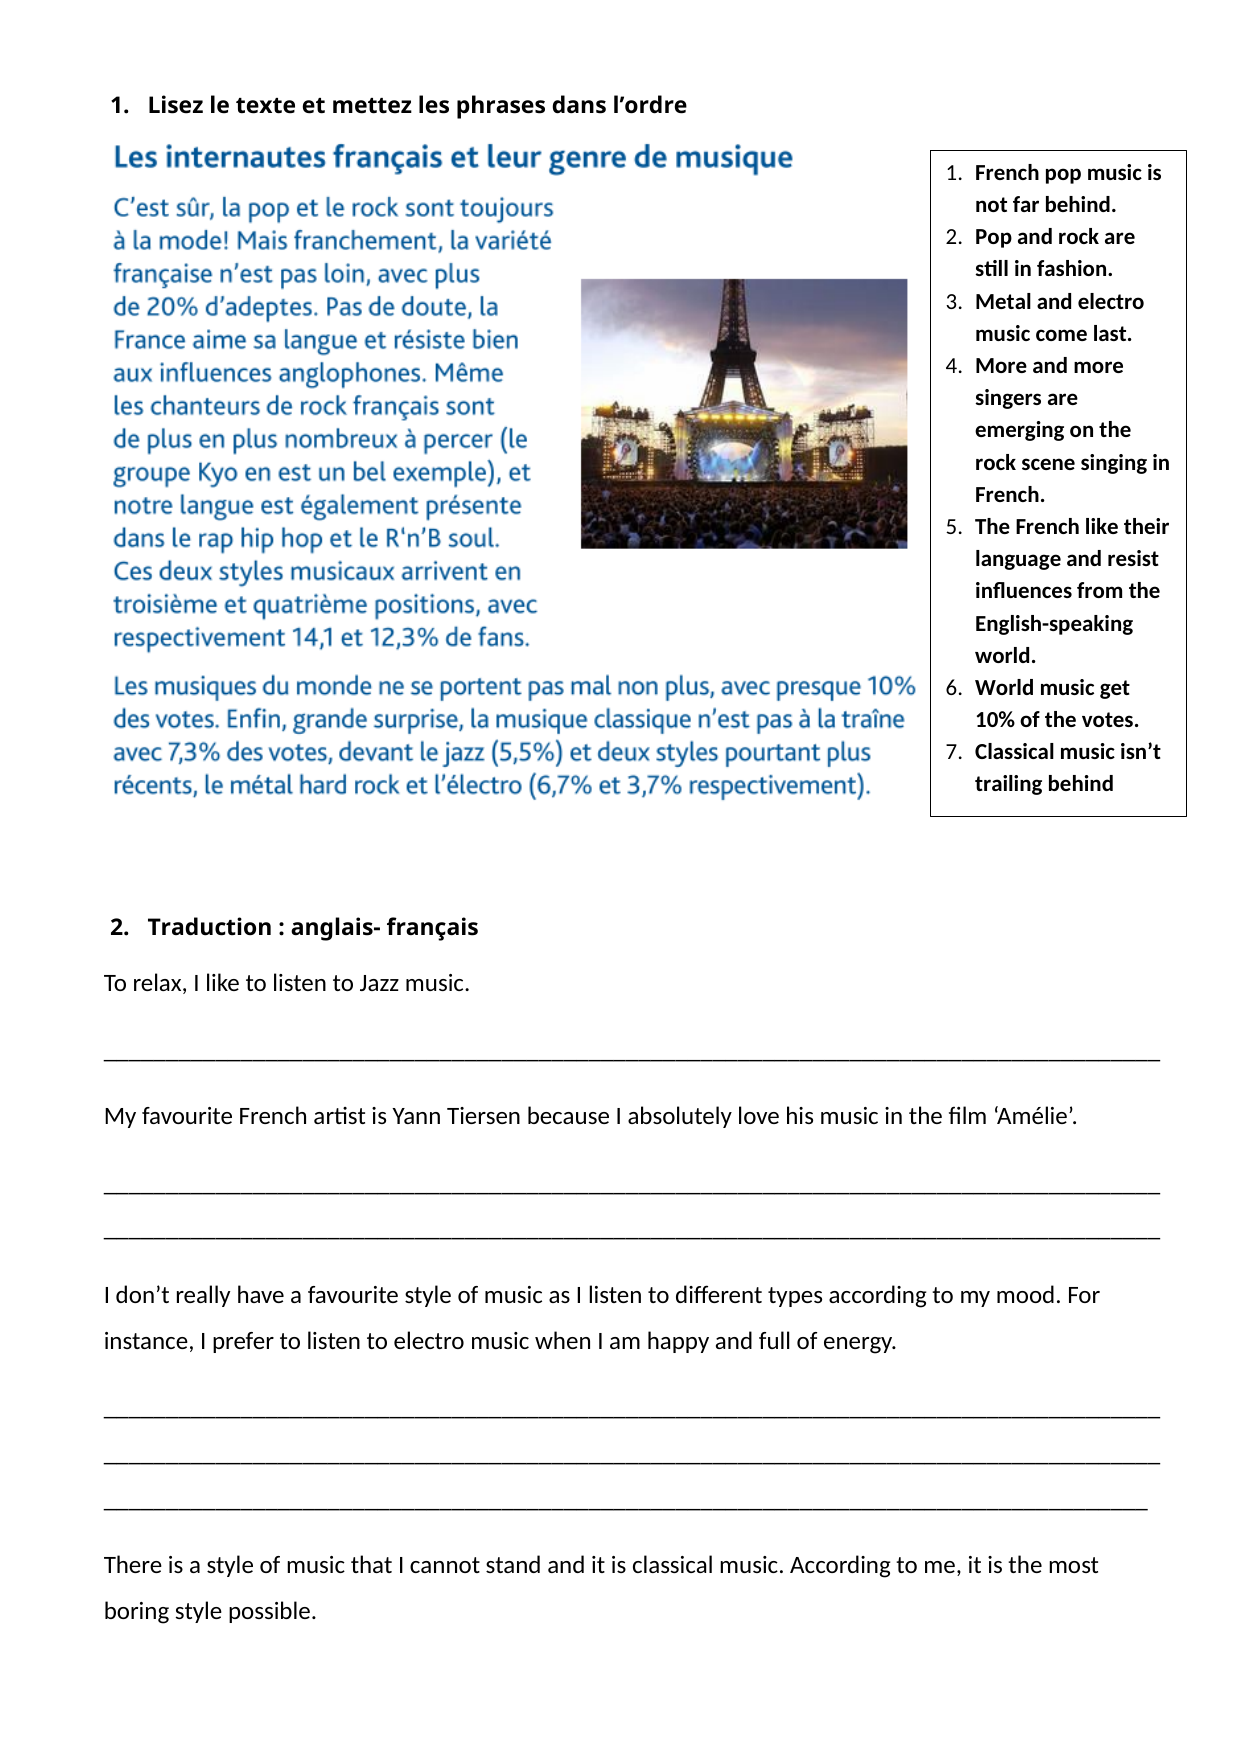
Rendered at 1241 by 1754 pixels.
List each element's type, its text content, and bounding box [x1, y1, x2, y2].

text I don’t really have a favourite style of music as I listen to different types according to my mood. For instance, I prefer to listen to electro music when I am happy and full of energy. [103, 1279, 1167, 1355]
text My favourite French artist is Yann Tiersen because I absolutely love his music in the film ‘Amélie’. [103, 1100, 1167, 1131]
text _____________________________________________________________________________________ [103, 1034, 1167, 1064]
list Lisez le texte et mettez les phrases dans l’ordre [110, 89, 1167, 120]
text There is a style of music that I cannot stand and it is classical music. According to me, it is the most boring style possible. [103, 1549, 1167, 1626]
text To relax, I like to listen to Jazz music. [103, 967, 1167, 998]
text ______________________________________________________________________________________________________________________________________________________________________________________________________________________________________________________________ [103, 1391, 1167, 1513]
list Traduction : anglais- français [110, 910, 1167, 942]
picture [99, 135, 927, 808]
